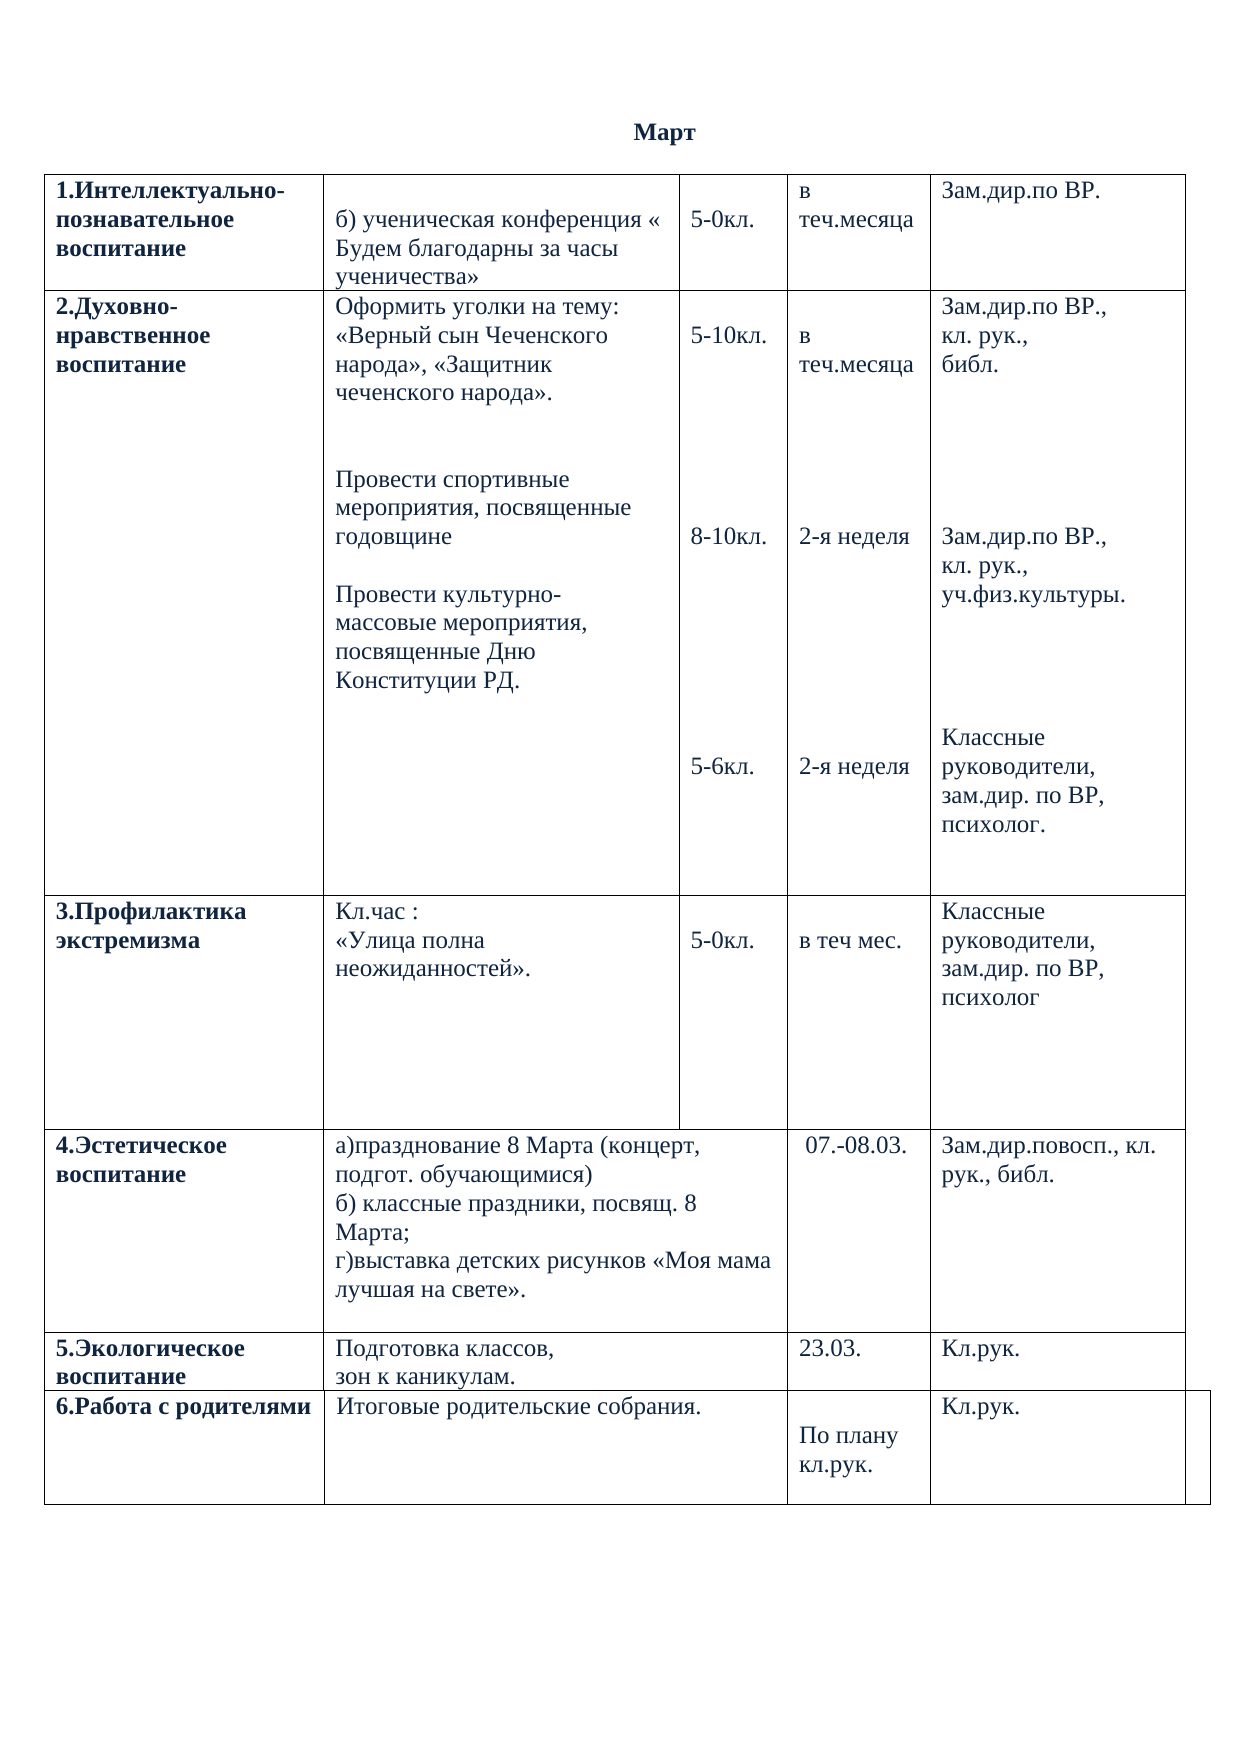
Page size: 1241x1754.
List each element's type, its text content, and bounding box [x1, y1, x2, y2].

text Март [177, 117, 1152, 145]
table_cell 6.Работа с родителями [45, 1391, 324, 1504]
table_cell 5.Экологическое воспитание [45, 1333, 323, 1390]
table_header Зам.дир.по ВР. [931, 175, 1185, 290]
table_header 5-0кл. [680, 175, 787, 290]
table_cell 23.03. [788, 1333, 930, 1390]
table_cell в теч.месяца 2-я неделя 2-я неделя [788, 291, 930, 895]
table_header 1.Интеллектуально- познавательное воспитание [45, 175, 323, 290]
table_cell а)празднование 8 Марта (концерт, подгот. обучающимися) б) классные праздники, посвящ. 8 Марта; г)выставка детских рисунков «Моя мама лучшая на свете». [324, 1130, 787, 1332]
table_cell 3.Профилактика экстремизма [45, 896, 323, 1129]
table_cell Зам.дир.по ВР., кл. рук., библ. Зам.дир.по ВР., кл. рук., уч.физ.культуры. Классные руководители, зам.дир. по ВР, психолог. [931, 291, 1185, 895]
table_cell По плану кл.рук. [788, 1391, 930, 1504]
table_cell Кл.рук. [931, 1333, 1185, 1390]
table_cell 5-0кл. [680, 896, 787, 1129]
table_cell в теч мес. [788, 896, 930, 1129]
table_cell Кл.час : «Улица полна неожиданностей». [324, 896, 679, 1129]
table_cell Итоговые родительские собрания. [325, 1391, 787, 1504]
table_cell Кл.рук. [931, 1391, 1185, 1504]
table_cell Оформить уголки на тему: «Верный сын Чеченского народа», «Защитник чеченского народа». Провести спортивные мероприятия, посвященные годовщине Провести культурно- массовые мероприятия, посвященные Дню Конституции РД. [324, 291, 679, 895]
table_cell 5-10кл. 8-10кл. 5-6кл. [680, 291, 787, 895]
table_cell 07.-08.03. [788, 1130, 930, 1332]
table_cell Зам.дир.повосп., кл. рук., библ. [931, 1130, 1185, 1332]
table_header в теч.месяца [788, 175, 930, 290]
table_cell [1186, 1391, 1210, 1504]
table_cell Подготовка классов, зон к каникулам. [324, 1333, 787, 1390]
table_cell 4.Эстетическое воспитание [45, 1130, 323, 1332]
table_header б) ученическая конференция « Будем благодарны за часы ученичества» [324, 175, 679, 290]
table_cell Классные руководители, зам.дир. по ВР, психолог [931, 896, 1185, 1129]
table_cell 2.Духовно-нравственное воспитание [45, 291, 323, 895]
